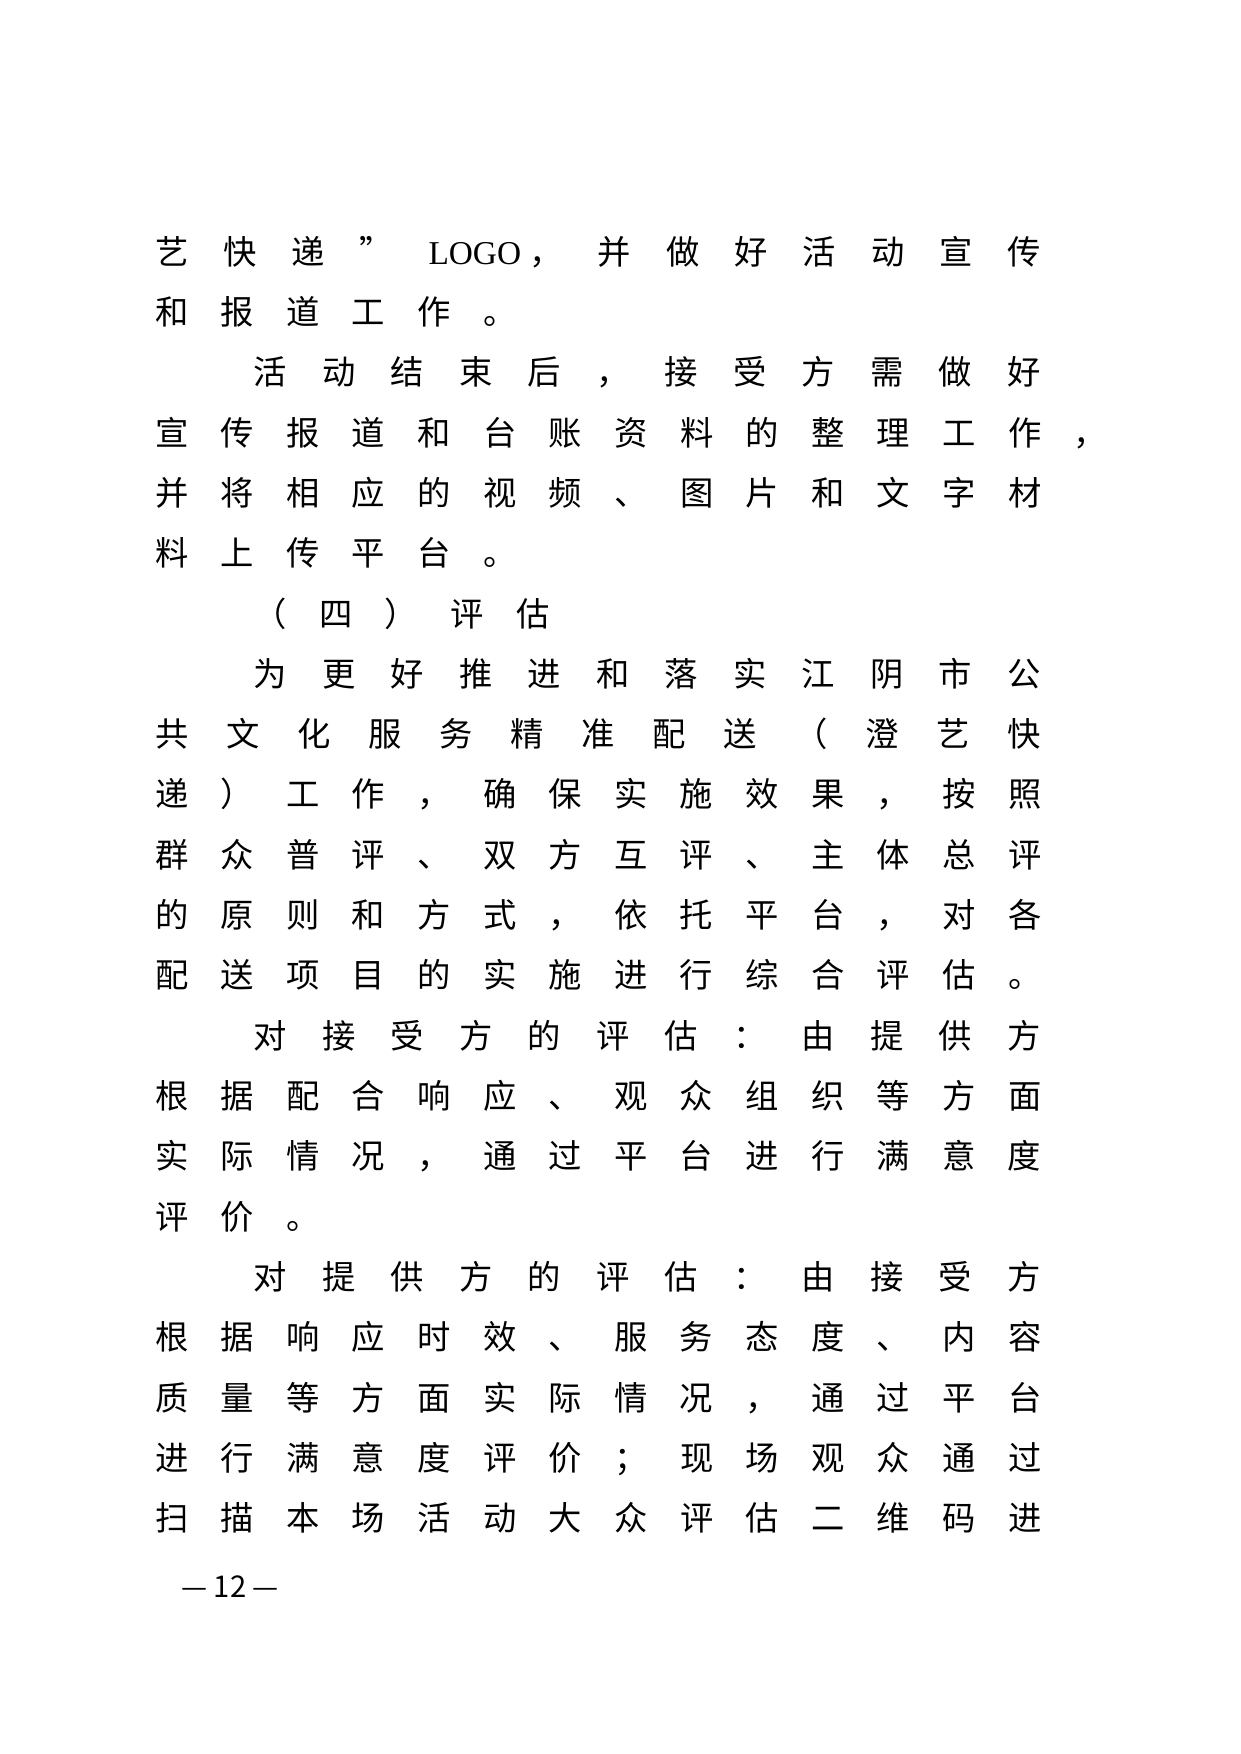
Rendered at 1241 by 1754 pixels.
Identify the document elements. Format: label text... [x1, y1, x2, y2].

text 活动结束后，接受方需做好宣传报道和台账资料的整理工作，并将相应的视频、图片和文字材料上传平台。 [155, 340, 1073, 581]
text 对接受方的评估：由提供方根据配合响应、观众组织等方面实际情况，通过平台进行满意度评价。 [155, 1003, 1073, 1245]
text 对提供方的评估：由接受方根据响应时效、服务态度、内容质量等方面实际情况，通过平台进行满意度评价；现场观众通过扫描本场活动大众评估二维码进入平台，根据活动呈现效果、观众体验等方面进行评价。 [155, 1245, 1073, 1546]
text 所有配送活动，须在主背景、节目单等显著位置使用“江阴市公共文化服务精准配送”或“澄艺快递”LOGO，并做好活动宣传和报道工作。 [155, 219, 1073, 340]
text 为更好推进和落实江阴市公共文化服务精准配送（澄艺快递）工作，确保实施效果，按照群众普评、双方互评、主体总评的原则和方式，依托平台，对各配送项目的实施进行综合评估。 [155, 642, 1073, 1003]
text （四）评估 [155, 581, 1073, 642]
